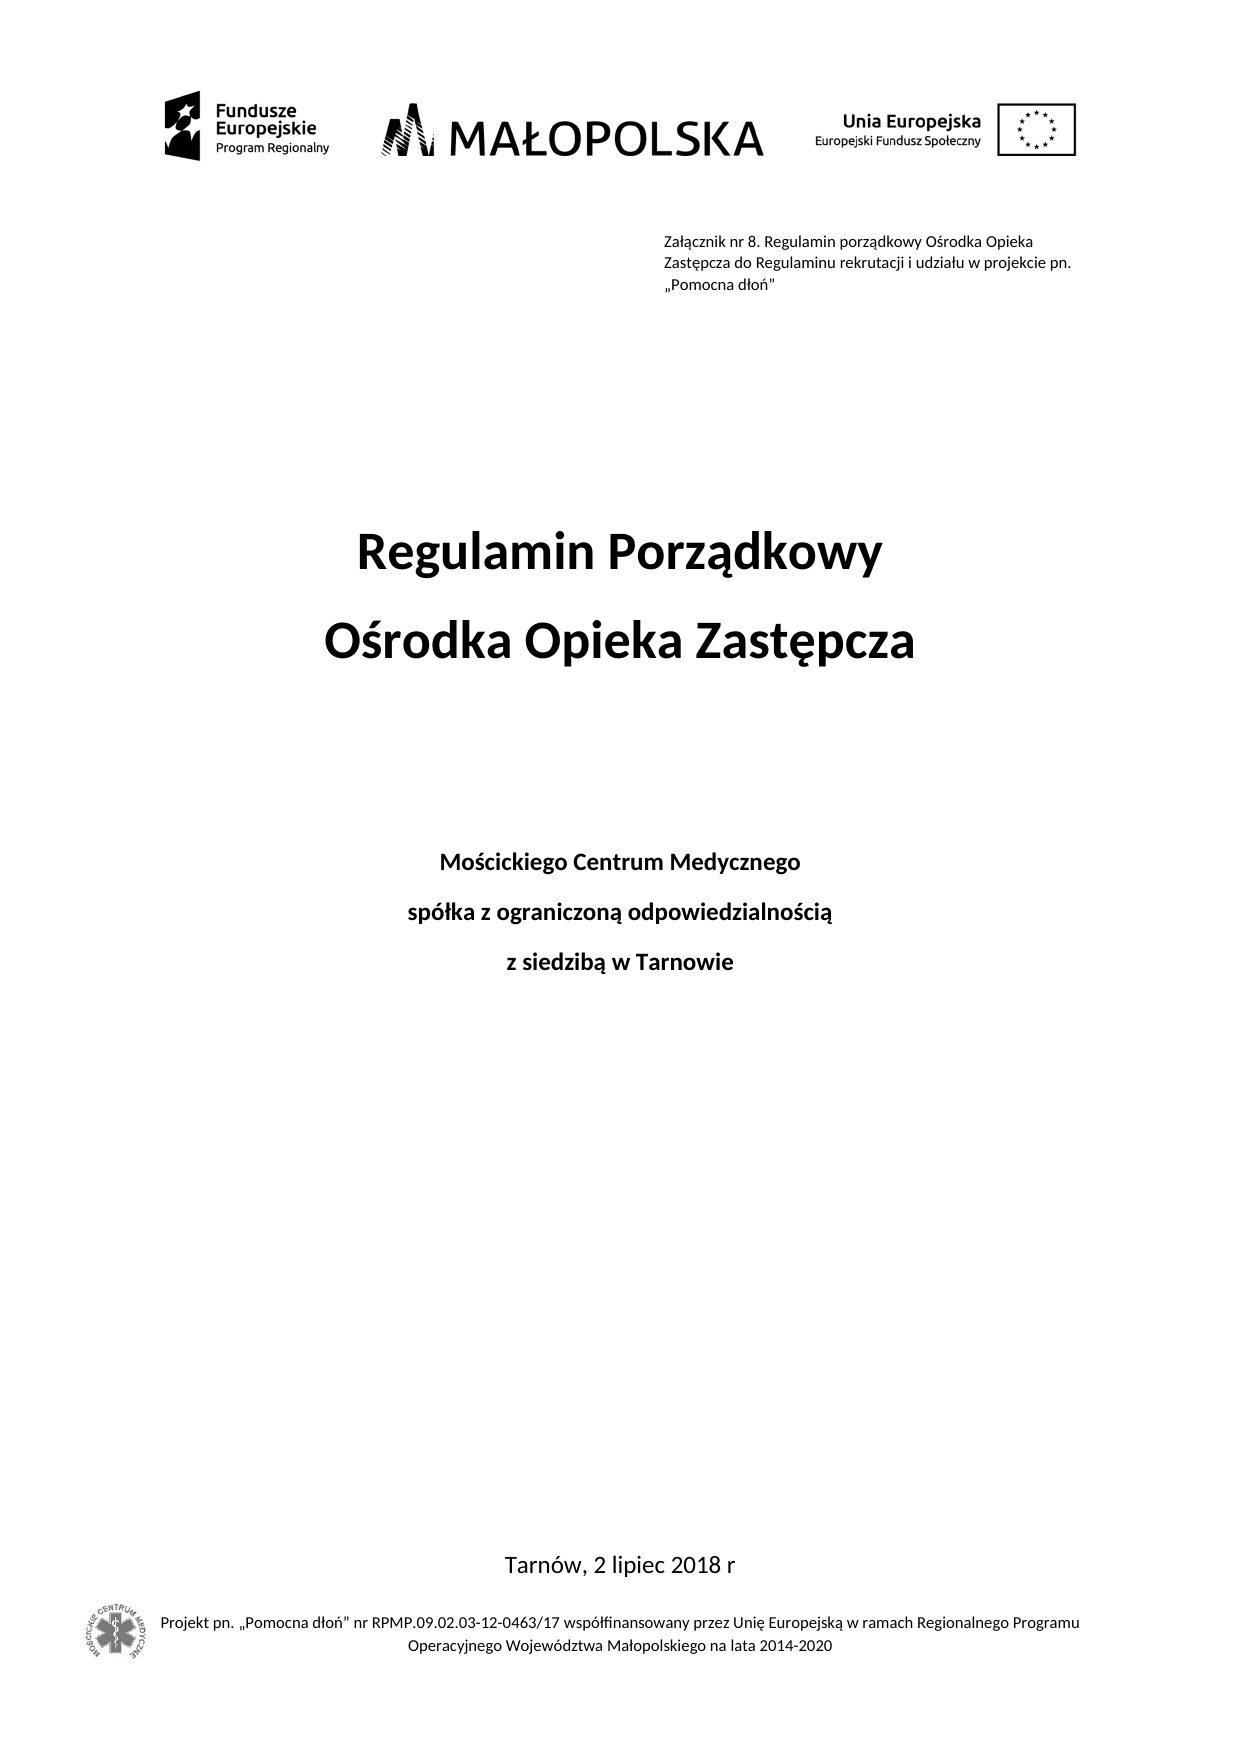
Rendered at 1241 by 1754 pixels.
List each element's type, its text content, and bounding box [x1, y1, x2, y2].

text Tarnów, 2 lipiec 2018 r [148, 1549, 1093, 1579]
text z siedzibą w Tarnowie [148, 946, 1093, 977]
text spółka z ograniczoną odpowiedzialnością [148, 896, 1093, 927]
picture [84, 1600, 147, 1663]
text Mościckiego Centrum Medycznego [148, 846, 1093, 876]
text Regulamin Porządkowy [148, 517, 1093, 583]
text Załącznik nr 8. Regulamin porządkowy Ośrodka Opieka Zastępcza do Regulaminu rekrutacji i udziału w projekcie pn. „Pomocna dłoń” [664, 231, 1093, 295]
picture [147, 73, 1093, 178]
text Ośrodka Opieka Zastępcza [148, 606, 1093, 672]
